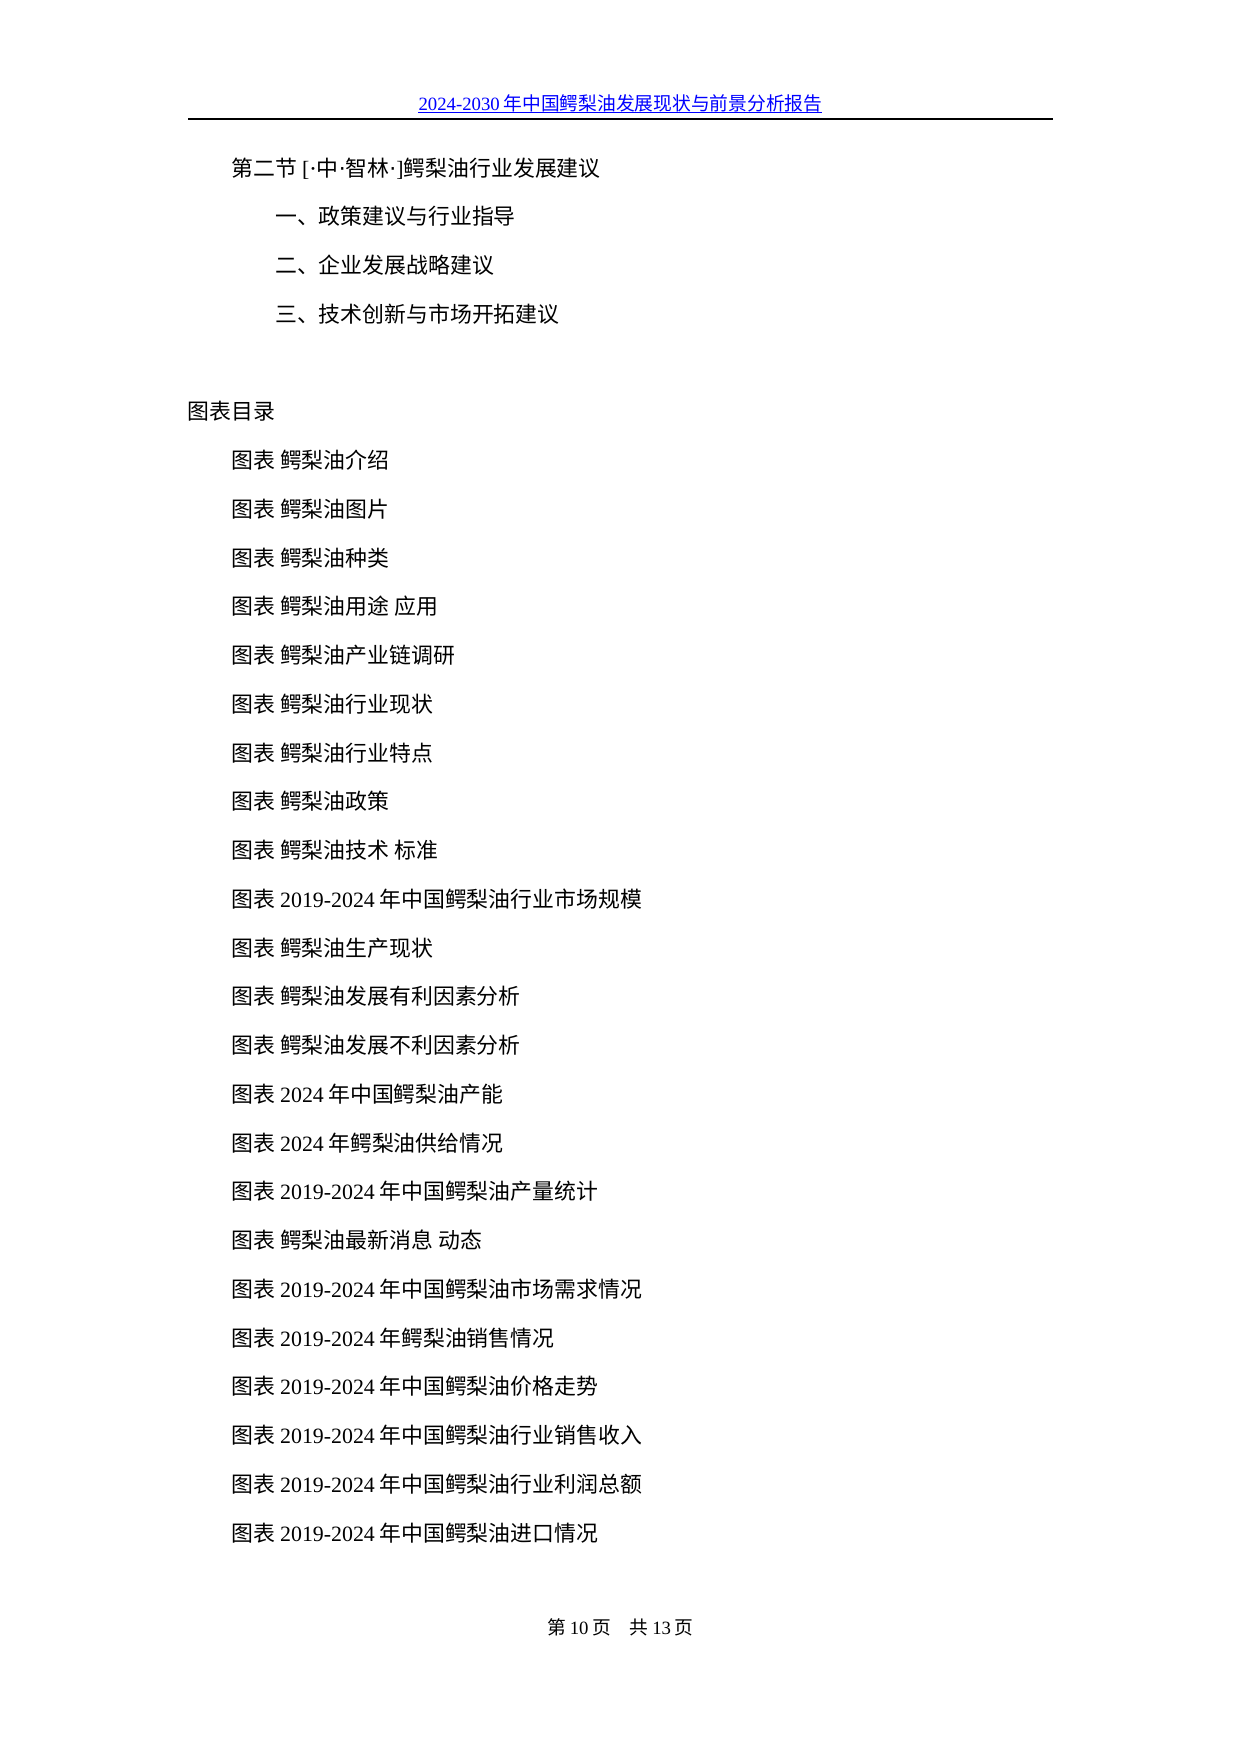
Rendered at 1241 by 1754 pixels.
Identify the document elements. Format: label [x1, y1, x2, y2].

text [187, 150, 1053, 1548]
